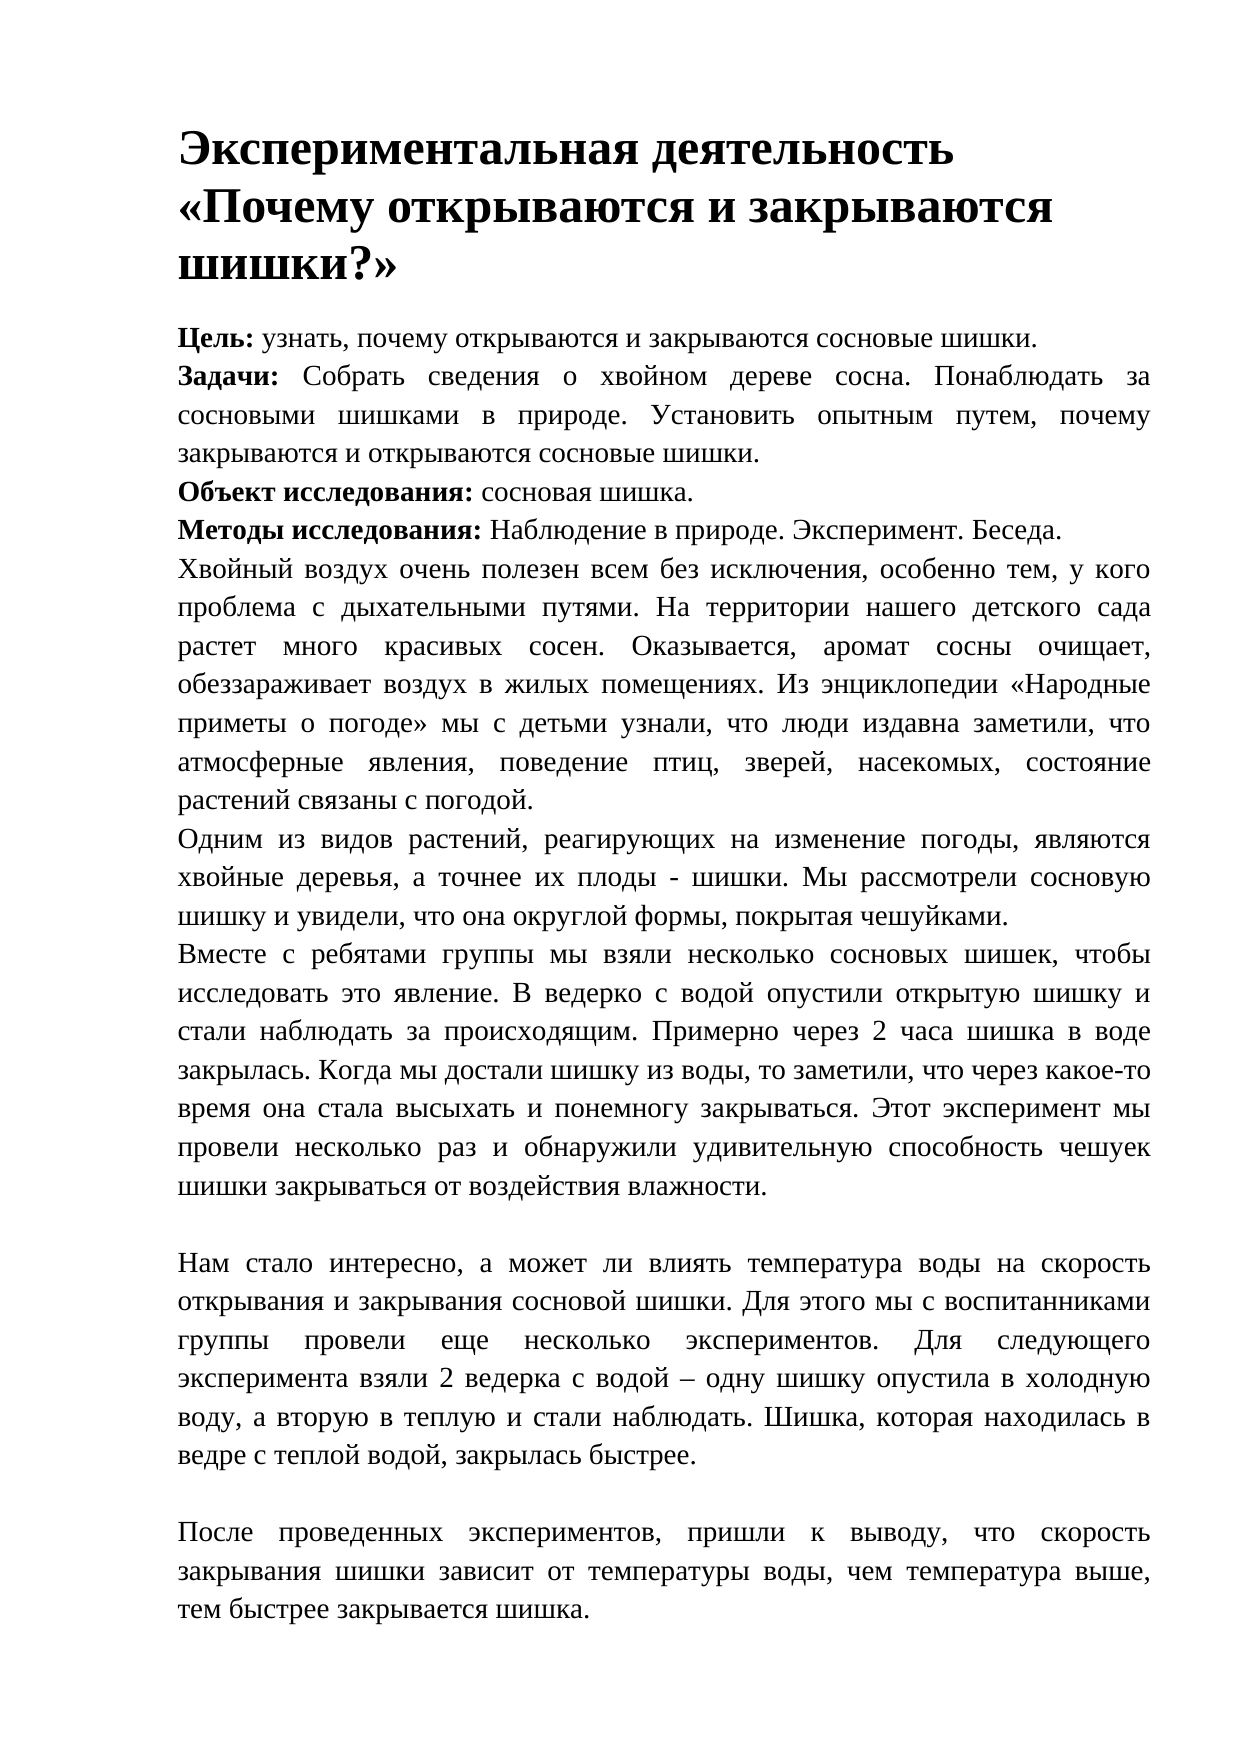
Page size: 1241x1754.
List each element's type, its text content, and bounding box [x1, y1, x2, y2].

text Объект исследования: сосновая шишка. [177, 474, 1152, 507]
text Одним из видов растений, реагирующих на изменение погоды, являются хвойные деревья, а точнее их плоды - шишки. Мы рассмотрели сосновую шишку и увидели, что она округлой формы, покрытая чешуйками. [177, 821, 1152, 931]
text Хвойный воздух очень полезен всем без исключения, особенно тем, у кого проблема с дыхательными путями. На территории нашего детского сада растет много красивых сосен. Оказывается, аромат сосны очищает, обеззараживает воздух в жилых помещениях. Из энциклопедии «Народные приметы о погоде» мы с детьми узнали, что люди издавна заметили, что атмосферные явления, поведение птиц, зверей, насекомых, состояние растений связаны с погодой. [177, 551, 1152, 816]
text Цель: узнать, почему открываются и закрываются сосновые шишки. [177, 320, 1152, 353]
text Вместе с ребятами группы мы взяли несколько сосновых шишек, чтобы исследовать это явление. В ведерко с водой опустили открытую шишку и стали наблюдать за происходящим. Примерно через 2 часа шишка в воде закрылась. Когда мы достали шишку из воды, то заметили, что через какое-то время она стала высыхать и понемногу закрываться. Этот эксперимент мы провели несколько раз и обнаружили удивительную способность чешуек шишки закрываться от воздействия влажности. [177, 936, 1152, 1201]
text Задачи: Собрать сведения о хвойном дереве сосна. Понаблюдать за сосновыми шишками в природе. Установить опытным путем, почему закрываются и открываются сосновые шишки. [177, 358, 1152, 469]
text Нам стало интересно, а может ли влиять температура воды на скорость открывания и закрывания сосновой шишки. Для этого мы с воспитанниками группы провели еще несколько экспериментов. Для следующего эксперимента взяли 2 ведерка с водой – одну шишку опустила в холодную воду, а вторую в теплую и стали наблюдать. Шишка, которая находилась в ведре с теплой водой, закрылась быстрее. [177, 1245, 1152, 1471]
text Методы исследования: Наблюдение в природе. Эксперимент. Беседа. [177, 512, 1152, 546]
text После проведенных экспериментов, пришли к выводу, что скорость закрывания шишки зависит от температуры воды, чем температура выше, тем быстрее закрывается шишка. [177, 1514, 1152, 1625]
text Экспериментальная деятельность «Почему открываются и закрываются шишки?» [177, 118, 1152, 291]
